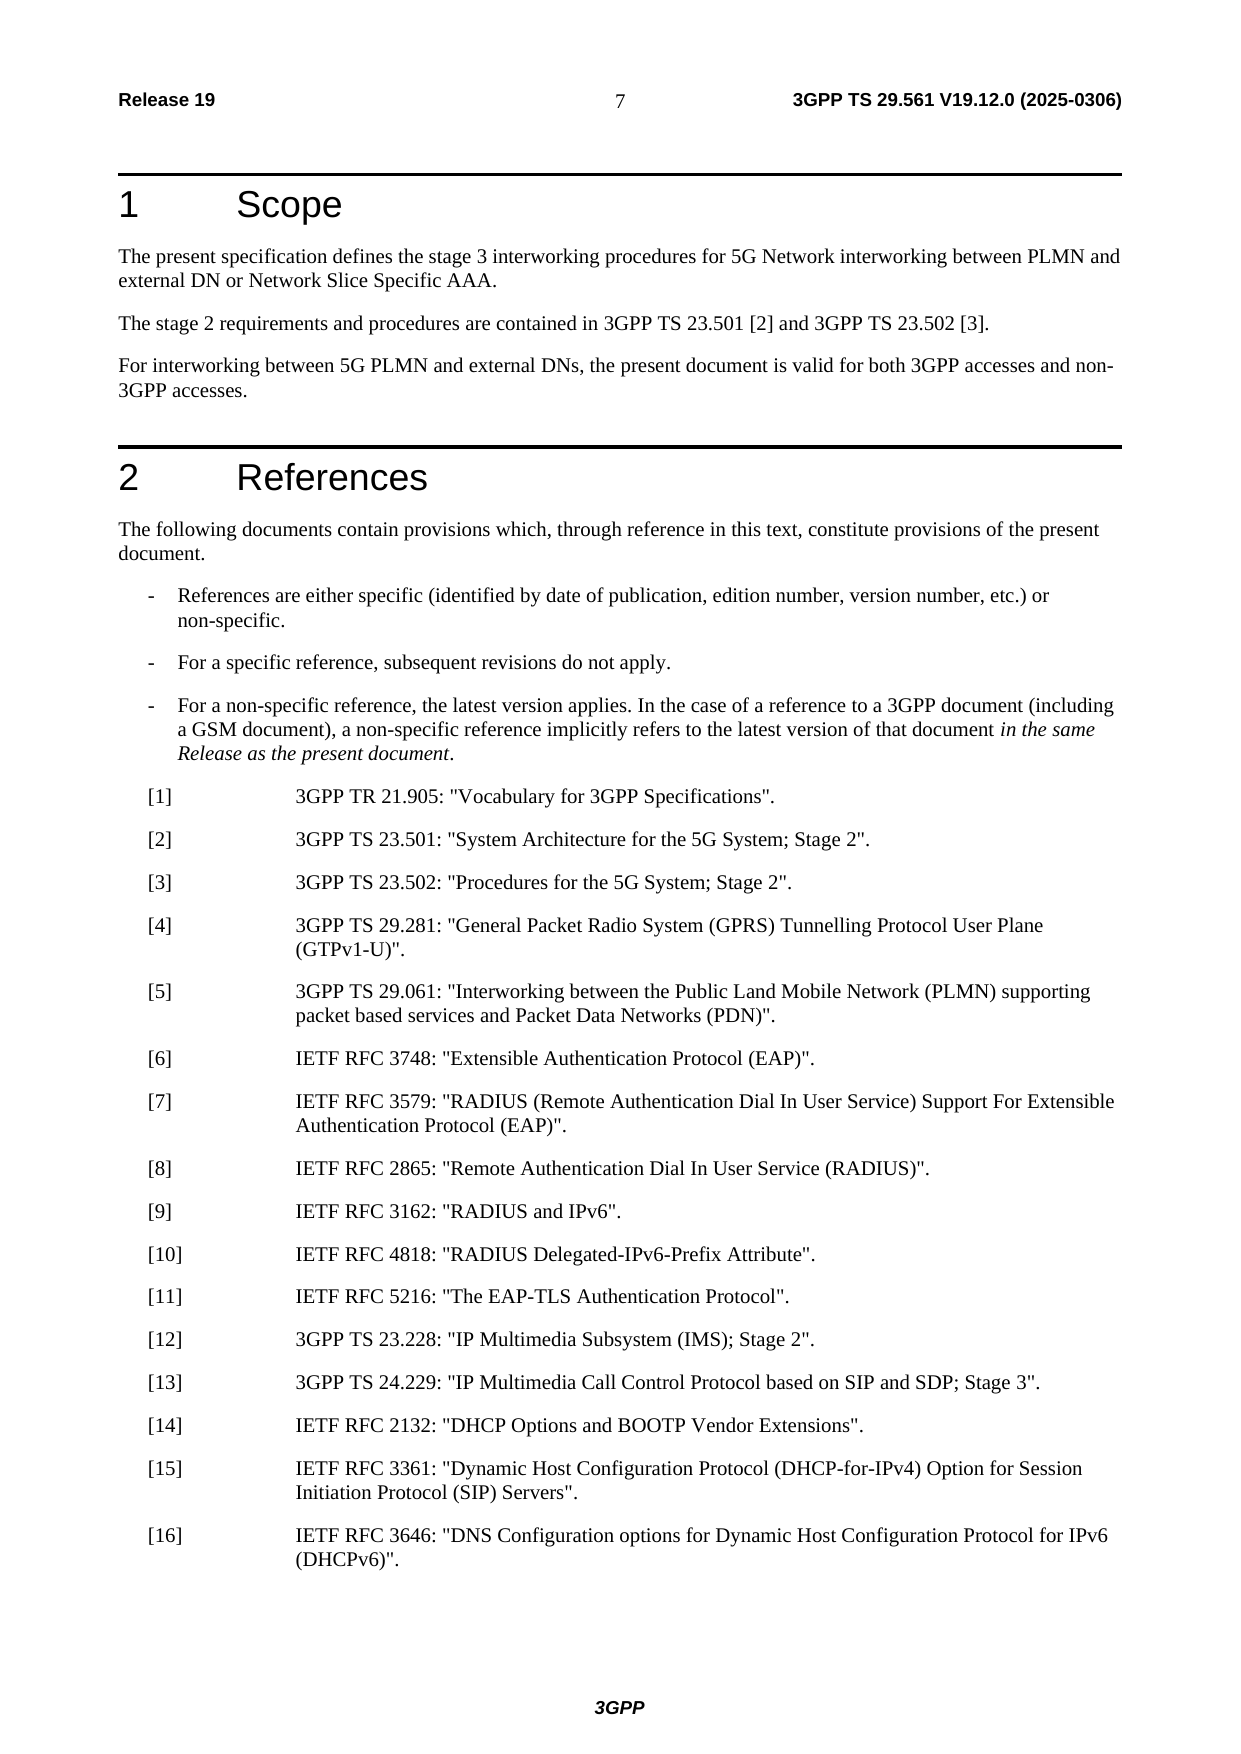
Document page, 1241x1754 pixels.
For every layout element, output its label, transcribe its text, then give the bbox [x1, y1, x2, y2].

text [12] 3GPP TS 23.228: "IP Multimedia Subsystem (IMS); Stage 2". [148, 1327, 1122, 1351]
text [10] IETF RFC 4818: "RADIUS Delegated-IPv6-Prefix Attribute". [148, 1242, 1122, 1266]
text The following documents contain provisions which, through reference in this text, constitute provisions of the present document. [118, 517, 1122, 565]
text [9] IETF RFC 3162: "RADIUS and IPv6". [148, 1199, 1122, 1223]
text [2] 3GPP TS 23.501: "System Architecture for the 5G System; Stage 2". [148, 827, 1122, 851]
text [7] IETF RFC 3579: "RADIUS (Remote Authentication Dial In User Service) Support For Extensible Authentication Protocol (EAP)". [148, 1089, 1122, 1137]
text - For a non-specific reference, the latest version applies. In the case of a reference to a 3GPP document (including a GSM document), a non-specific reference implicitly refers to the latest version of that document in the same Release as the present document. [148, 693, 1122, 765]
text [16] IETF RFC 3646: "DNS Configuration options for Dynamic Host Configuration Protocol for IPv6 (DHCPv6)". [148, 1522, 1122, 1571]
subtitle 2 References [118, 449, 1122, 498]
text [15] IETF RFC 3361: "Dynamic Host Configuration Protocol (DHCP-for-IPv4) Option for Session Initiation Protocol (SIP) Servers". [148, 1456, 1122, 1504]
text [3] 3GPP TS 23.502: "Procedures for the 5G System; Stage 2". [148, 870, 1122, 894]
text - For a specific reference, subsequent revisions do not apply. [148, 650, 1122, 674]
text [8] IETF RFC 2865: "Remote Authentication Dial In User Service (RADIUS)". [148, 1156, 1122, 1180]
text For interworking between 5G PLMN and external DNs, the present document is valid for both 3GPP accesses and non-3GPP accesses. [118, 353, 1122, 402]
text [11] IETF RFC 5216: "The EAP-TLS Authentication Protocol". [148, 1284, 1122, 1308]
text [4] 3GPP TS 29.281: "General Packet Radio System (GPRS) Tunnelling Protocol User Plane (GTPv1-U)". [148, 912, 1122, 961]
text [14] IETF RFC 2132: "DHCP Options and BOOTP Vendor Extensions". [148, 1413, 1122, 1437]
text [5] 3GPP TS 29.061: "Interworking between the Public Land Mobile Network (PLMN) supporting packet based services and Packet Data Networks (PDN)". [148, 979, 1122, 1027]
text - References are either specific (identified by date of publication, edition number, version number, etc.) or non-specific. [148, 583, 1122, 632]
text [6] IETF RFC 3748: "Extensible Authentication Protocol (EAP)". [148, 1046, 1122, 1070]
text The present specification defines the stage 3 interworking procedures for 5G Network interworking between PLMN and external DN or Network Slice Specific AAA. [118, 244, 1122, 292]
subtitle 1 Scope [118, 176, 1122, 225]
text [13] 3GPP TS 24.229: "IP Multimedia Call Control Protocol based on SIP and SDP; Stage 3". [148, 1370, 1122, 1394]
text The stage 2 requirements and procedures are contained in 3GPP TS 23.501 [2] and 3GPP TS 23.502 [3]. [118, 311, 1122, 335]
text [1] 3GPP TR 21.905: "Vocabulary for 3GPP Specifications". [148, 784, 1122, 808]
